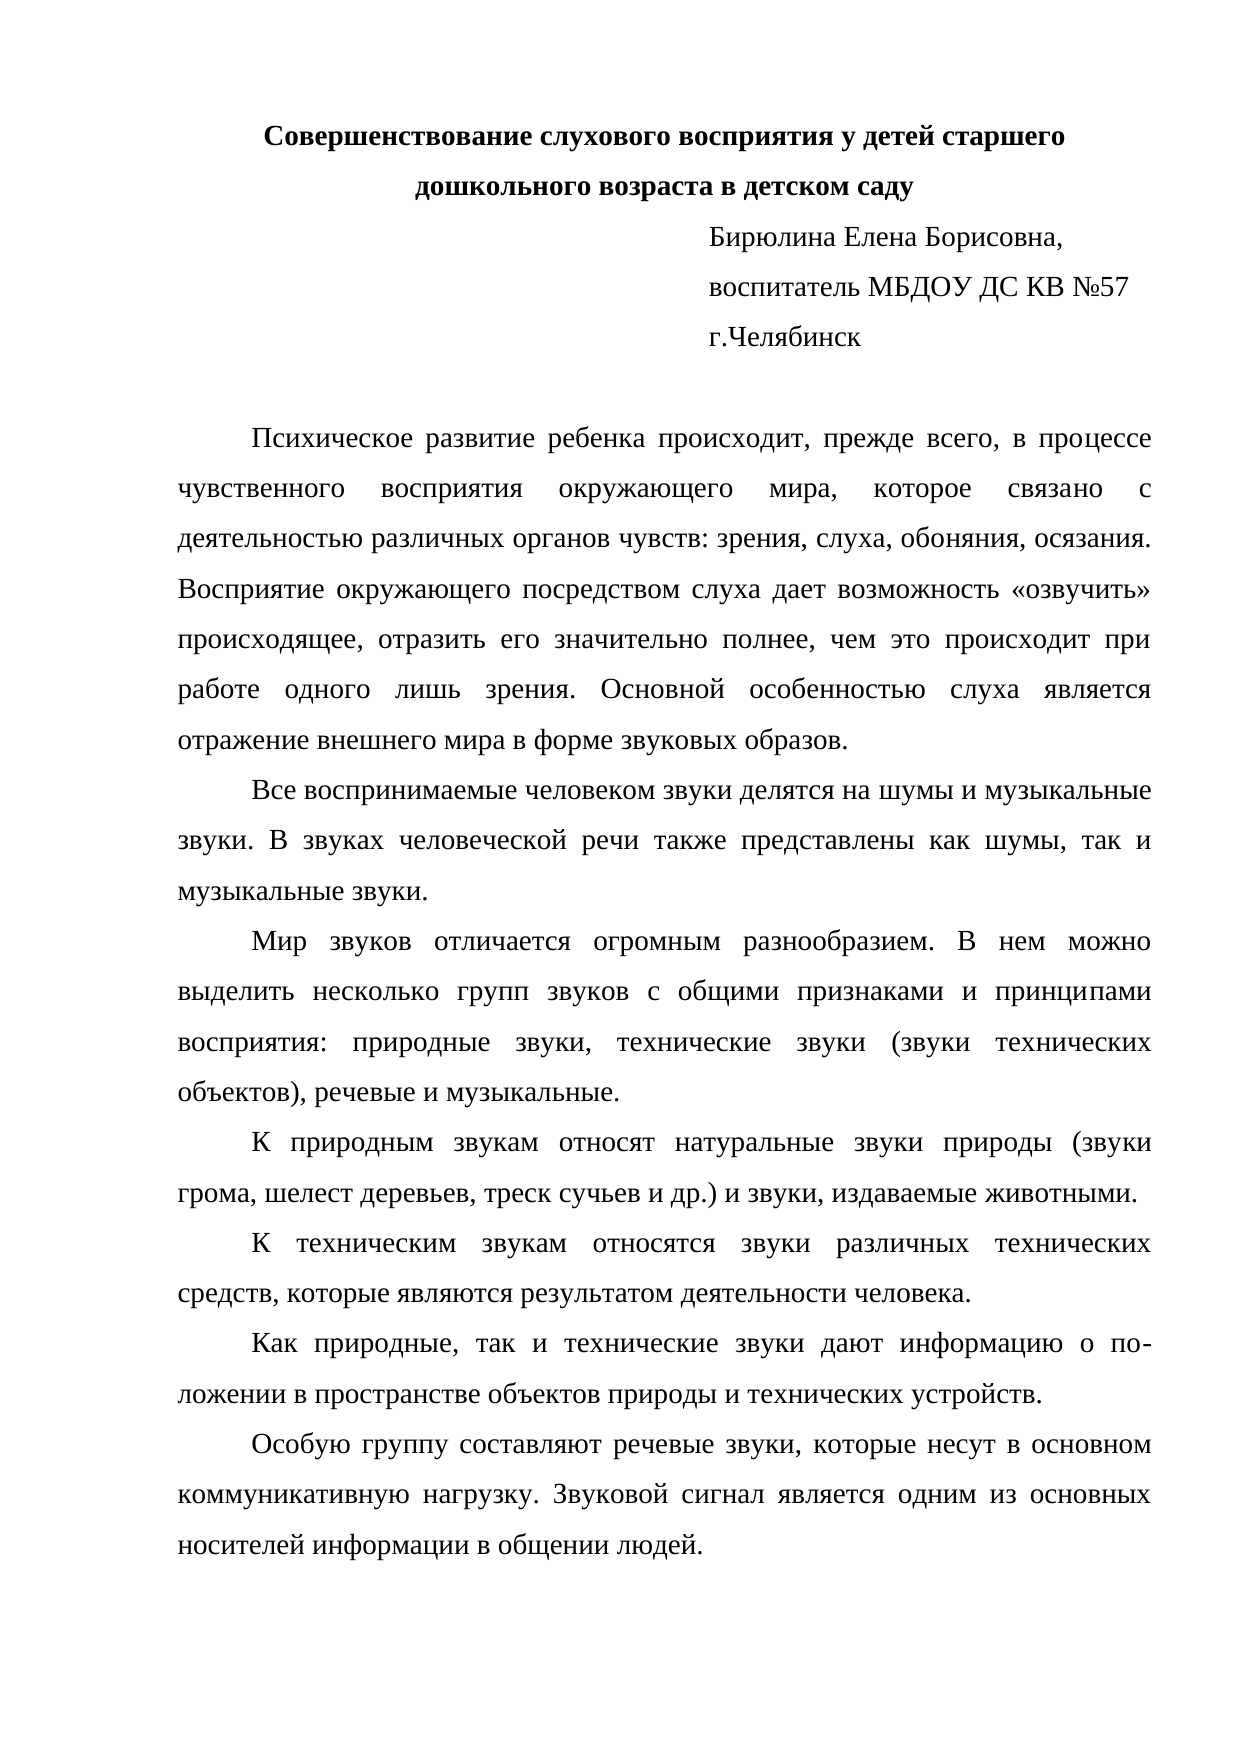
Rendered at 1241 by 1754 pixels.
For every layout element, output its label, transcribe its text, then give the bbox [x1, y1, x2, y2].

text Все воспринимаемые человеком звуки делятся на шумы и музыкальные звуки. В звуках человеческой речи также представлены как шумы, так и музыкальные звуки. [177, 772, 1152, 906]
text Совершенствование слухового восприятия у детей старшего дошкольного возраста в детском саду [177, 118, 1152, 202]
text Мир звуков отличается огромным разнообразием. В нем можно выделить несколько групп звуков с общими признаками и принципами восприятия: природные звуки, технические звуки (звуки технических объектов), речевые и музыкальные. [177, 923, 1152, 1108]
text Особую группу составляют речевые звуки, которые несут в основном коммуникативную нагрузку. Звуковой сигнал является одним из основных носителей информации в общении людей. [177, 1426, 1152, 1560]
text Психическое развитие ребенка происходит, прежде всего, в процессе чувственного восприятия окружающего мира, которое связано с деятельностью различных органов чувств: зрения, слуха, обоняния, осязания. Восприятие окружающего посредством слуха дает возможность «озвучить» происходящее, отразить его значительно полнее, чем это происходит при работе одного лишь зрения. Основной особенностью слуха является отражение внешнего мира в форме звуковых образов. [177, 420, 1152, 755]
text Как природные, так и технические звуки дают информацию о положении в пространстве объектов природы и технических устройств. [177, 1326, 1152, 1409]
text Бирюлина Елена Борисовна, [709, 219, 1152, 252]
text г.Челябинск [709, 319, 1152, 353]
text воспитатель МБДОУ ДС КВ №57 [709, 269, 1152, 303]
text К природным звукам относят натуральные звуки природы (звуки грома, шелест деревьев, треск сучьев и др.) и звуки, издаваемые животными. [177, 1124, 1152, 1208]
text К техническим звукам относятся звуки различных технических средств, которые являются результатом деятельности человека. [177, 1225, 1152, 1309]
